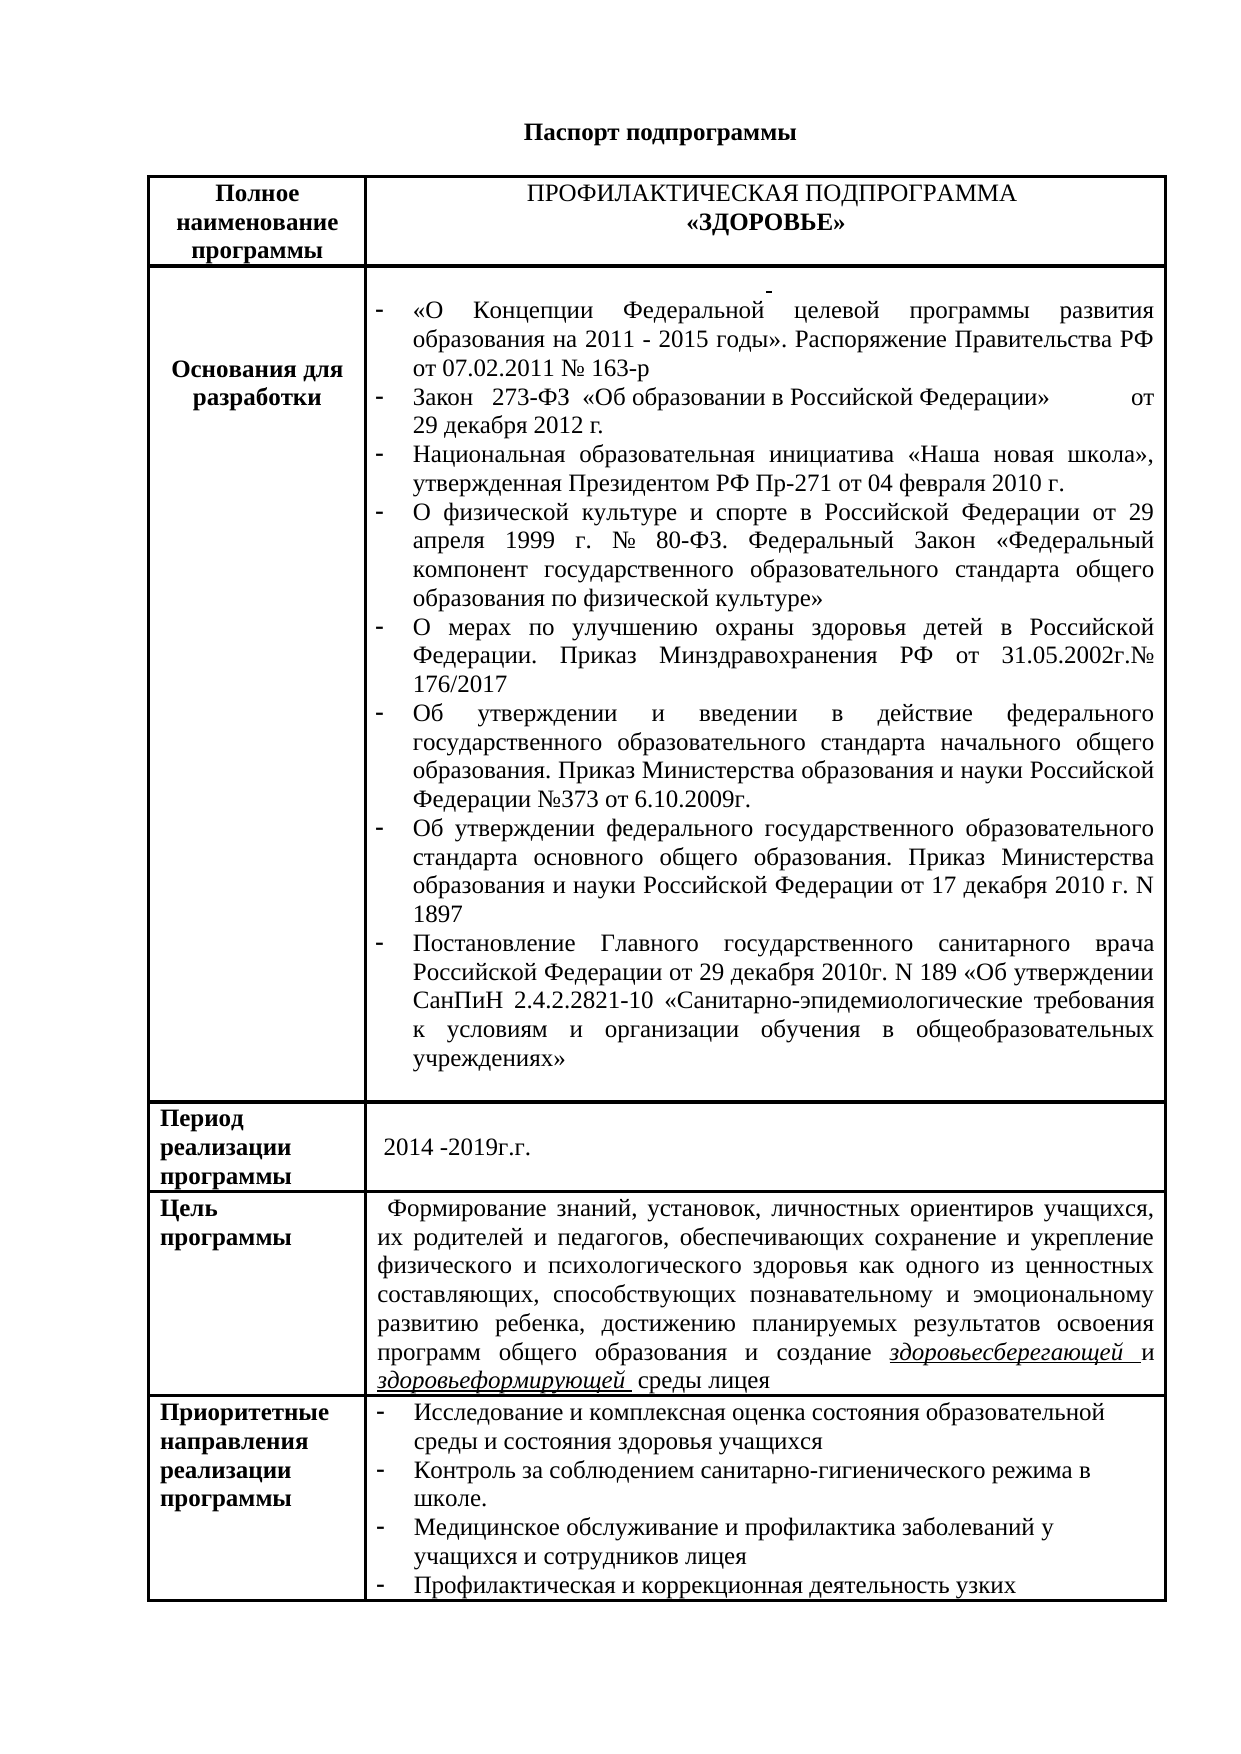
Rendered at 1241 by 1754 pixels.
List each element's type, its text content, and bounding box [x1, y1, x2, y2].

table_cell Формирование знаний, установок, личностных ориентиров учащихся, их родителей и педагогов, обеспечивающих сохранение и укрепление физического и психологического здоровья как одного из ценностных составляющих, способствующих познавательному и эмоциональному развитию ребенка, достижению планируемых результатов освоения программ общего образования и создание здоровьесберегающей и здоровьеформирующей среды лицея [367, 1193, 1164, 1394]
table_header Полное наименование программы [150, 178, 364, 264]
table_cell 2014 -2019г.г. [367, 1104, 1164, 1190]
table_cell Основания для разработки [150, 268, 364, 1100]
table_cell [150, 1397, 364, 1598]
table_cell Период реализации программы [150, 1104, 364, 1190]
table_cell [367, 1397, 1164, 1598]
table_header ПРОФИЛАКТИЧЕСКАЯ ПОДПРОГРАММА «ЗДОРОВЬЕ» [367, 178, 1164, 264]
text Паспорт подпрограммы [148, 117, 1167, 146]
table_cell Цель программы [150, 1193, 364, 1394]
table_cell «О Концепции Федеральной целевой программы развития образования на 2011 - 2015 годы». Распоряжение Правительства РФ от 07.02.2011 № 163-р Закон 273-ФЗ «Об образовании в Российской Федерации» от 29 декабря 2012 г. Национальная образовательная инициатива «Наша новая школа», утвержденная Президентом РФ Пр-271 от 04 февраля 2010 г. О физической культуре и спорте в Российской Федерации от 29 апреля 1999 г. № 80-ФЗ. Федеральный Закон «Федеральный компонент государственного образовательного стандарта общего образования по физической культуре» О мерах по улучшению охраны здоровья детей в Российской Федерации. Приказ Минздравохранения РФ от 31.05.2002г.№ 176/2017 Об утверждении и введении в действие федерального государственного образовательного стандарта начального общего образования. Приказ Министерства образования и науки Российской Федерации №373 от 6.10.2009г. Об утверждении федерального государственного образовательного стандарта основного общего образования. Приказ Министерства образования и науки Российской Федерации от 17 декабря 2010 г. N 1897 Постановление Главного государственного санитарного врача Российской Федерации от 29 декабря 2010г. N 189 «Об утверждении СанПиН 2.4.2.2821-10 «Санитарно-эпидемиологические требования к условиям и организации обучения в общеобразовательных учреждениях» [367, 268, 1164, 1100]
